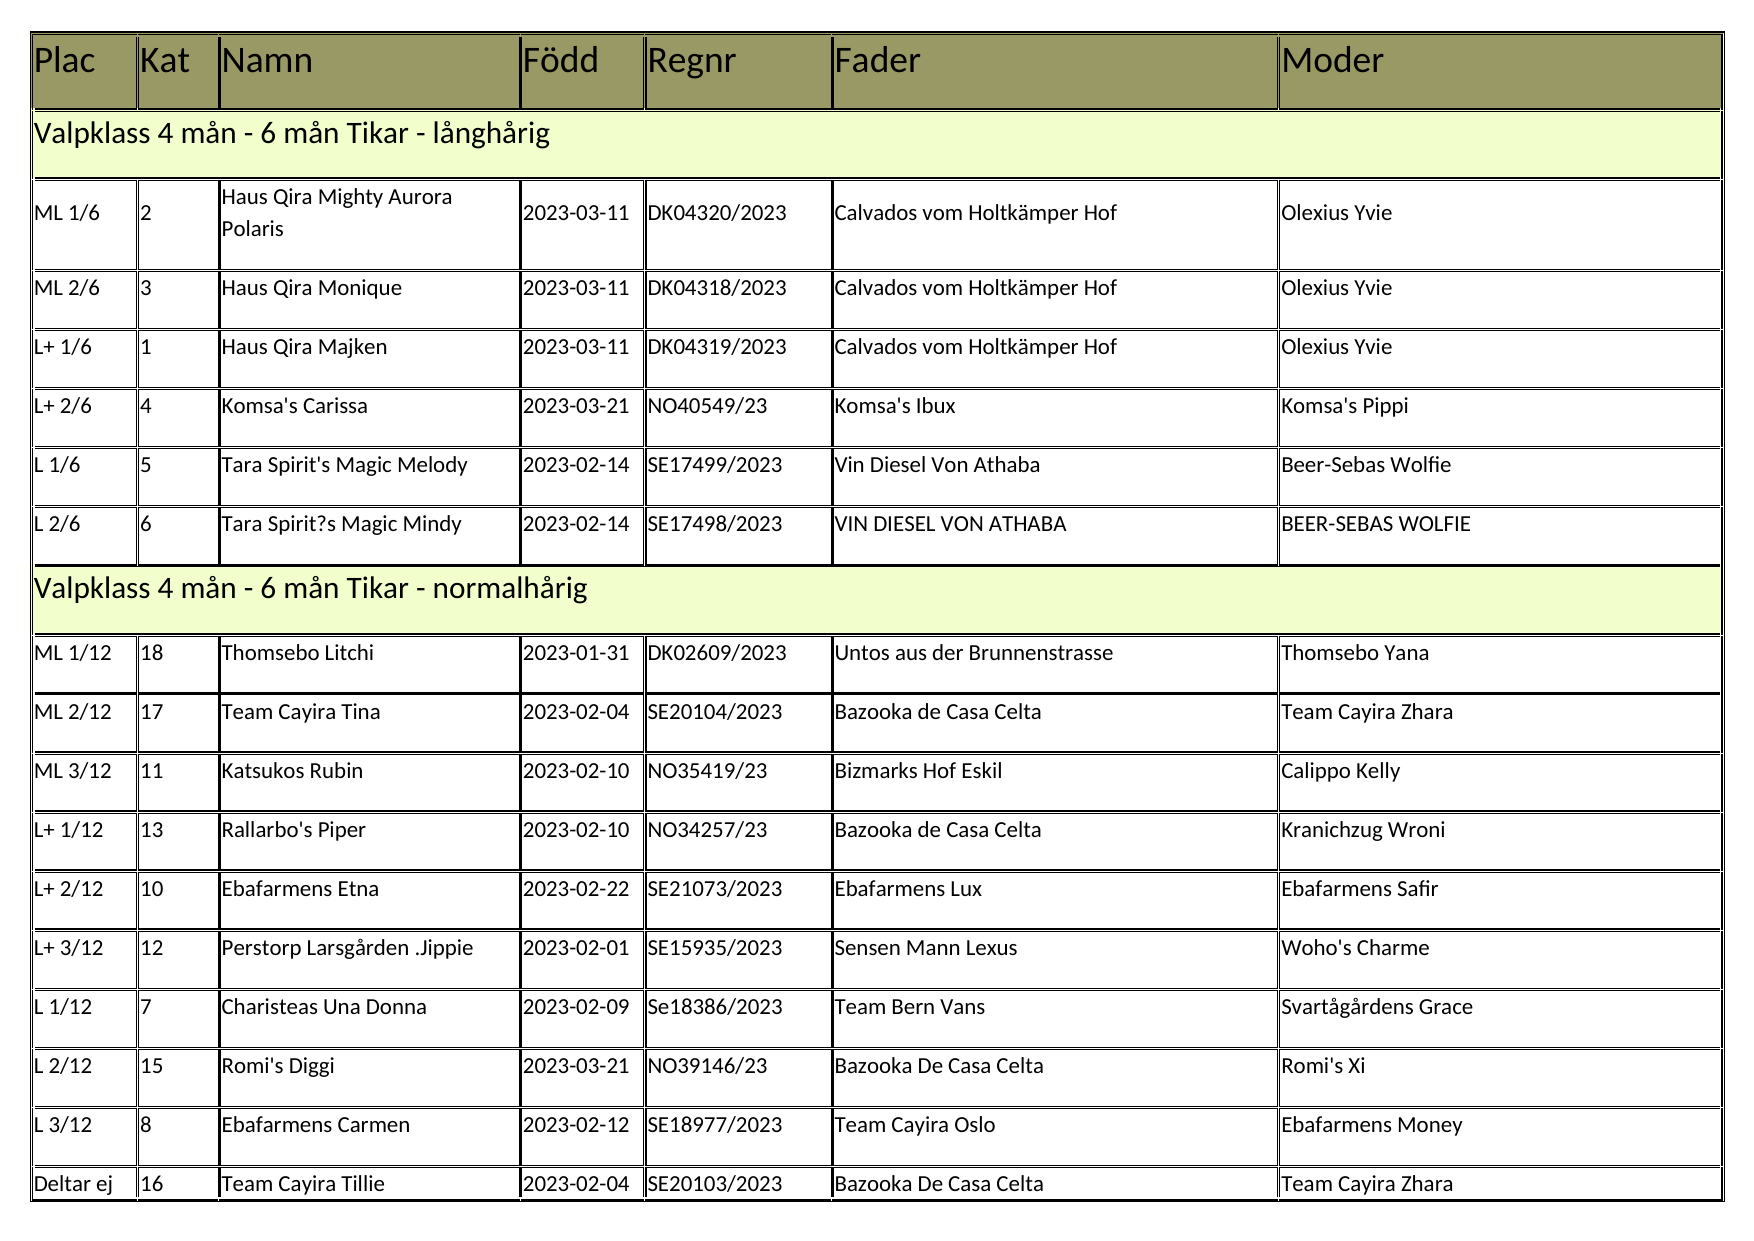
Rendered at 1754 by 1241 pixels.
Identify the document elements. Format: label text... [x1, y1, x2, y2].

table_cell 1 [139, 331, 218, 387]
table_cell 4 [139, 390, 218, 446]
table_cell 2023-03-11 [522, 331, 643, 387]
table_cell 8 [139, 1109, 218, 1164]
table_cell Team Cayira Tina [221, 695, 519, 751]
table_cell 2023-02-09 [522, 991, 643, 1046]
table_cell Team Bern Vans [834, 991, 1277, 1046]
table_cell Se18386/2023 [647, 991, 831, 1046]
table_cell Vin Diesel Von Athaba [834, 449, 1277, 505]
table_cell Bazooka de Casa Celta [834, 695, 1277, 751]
table_cell 2023-02-04 [520, 1165, 645, 1199]
table_cell Olexius Yvie [1280, 269, 1722, 328]
table_cell Calvados vom Holtkämper Hof [834, 181, 1277, 268]
table_cell L 2/6 [31, 505, 138, 564]
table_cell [832, 1168, 1279, 1199]
table_cell Svartågårdens Grace [1280, 988, 1722, 1046]
table_cell Ebafarmens Lux [834, 873, 1277, 928]
table_cell 2023-02-04 [522, 695, 643, 751]
table_header Plac [33, 35, 138, 108]
table_cell NO40549/23 [647, 390, 831, 446]
table_cell Untos aus der Brunnenstrasse [834, 637, 1277, 692]
table_cell 2023-02-14 [522, 508, 643, 564]
table_header Kat [138, 33, 219, 108]
table_cell Katsukos Rubin [221, 755, 519, 810]
table_cell Haus Qira Mighty Aurora Polaris [221, 181, 519, 268]
table_cell 2023-02-01 [522, 932, 643, 987]
table_cell 18 [139, 637, 218, 692]
table_cell L 3/12 [31, 1106, 138, 1164]
table_cell 2023-03-21 [522, 1050, 643, 1106]
table_cell Ebafarmens Safir [1280, 869, 1722, 928]
table_cell Perstorp Larsgården .Jippie [221, 932, 519, 987]
table_cell SE15935/2023 [647, 932, 831, 987]
table_cell 2 [139, 181, 218, 268]
table_cell Ebafarmens Carmen [221, 1109, 519, 1164]
table_cell Deltar ej [33, 1165, 138, 1199]
table_header Moder [1279, 35, 1721, 108]
table_cell Sensen Mann Lexus [834, 932, 1277, 987]
table_header Fader [832, 35, 1279, 108]
table_cell DK02609/2023 [647, 637, 831, 692]
table_cell ML 2/12 [33, 692, 136, 751]
table_cell Haus Qira Majken [221, 331, 519, 387]
table_cell Woho's Charme [1280, 928, 1722, 987]
table_cell ML 1/6 [33, 177, 136, 268]
table_cell Team Cayira Zhara [1280, 692, 1721, 751]
table_cell 7 [139, 991, 218, 1046]
table_cell Bazooka de Casa Celta [834, 814, 1277, 869]
table_cell L 2/12 [33, 1046, 136, 1106]
table_header Född [520, 33, 645, 108]
table_cell 10 [139, 873, 218, 928]
table_cell DK04318/2023 [647, 272, 831, 328]
table_cell Romi's Xi [1280, 1046, 1722, 1106]
table_cell Rallarbo's Piper [221, 814, 519, 869]
table_cell Thomsebo Yana [1280, 633, 1722, 692]
table_cell Ebafarmens Money [1279, 1106, 1723, 1164]
table_cell Kranichzug Wroni [1280, 810, 1722, 869]
table_cell ML 3/12 [33, 751, 136, 810]
table_cell NO39146/23 [647, 1050, 831, 1106]
table_cell 6 [139, 508, 218, 564]
table_cell L+ 2/6 [31, 387, 138, 446]
table_cell SE21073/2023 [647, 873, 831, 928]
table_cell Valpklass 4 mån - 6 mån Tikar - långhårig [33, 108, 1722, 177]
table_cell Beer-Sebas Wolfie [1279, 446, 1723, 505]
table_cell 3 [139, 272, 218, 328]
table_cell 12 [139, 932, 218, 987]
table_cell Calvados vom Holtkämper Hof [834, 331, 1277, 387]
table_cell Romi's Diggi [221, 1050, 519, 1106]
table_cell Bizmarks Hof Eskil [834, 755, 1277, 810]
table_cell L+ 2/12 [33, 869, 136, 928]
table_cell NO35419/23 [647, 755, 831, 810]
table_cell Komsa's Pippi [1279, 387, 1723, 446]
table_cell 2023-01-31 [522, 637, 643, 692]
table_cell Valpklass 4 mån - 6 mån Tikar - normalhårig [33, 564, 1721, 633]
table_cell Ebafarmens Etna [221, 873, 519, 928]
table_cell Bazooka De Casa Celta [834, 1050, 1277, 1106]
table_cell L 1/12 [33, 988, 136, 1046]
table_cell 5 [139, 449, 218, 505]
table_header Namn [219, 35, 520, 108]
table_cell Charisteas Una Donna [221, 991, 519, 1046]
table_cell SE20104/2023 [647, 695, 831, 751]
table_header Regnr [645, 33, 832, 108]
table_cell 16 [138, 1168, 219, 1199]
table_cell 2023-03-11 [522, 272, 643, 328]
table_cell Team Cayira Tillie [219, 1168, 520, 1199]
table_cell DK04319/2023 [647, 331, 831, 387]
table_cell 17 [139, 695, 218, 751]
table_cell 2023-02-14 [522, 449, 643, 505]
table_cell L 1/6 [31, 446, 138, 505]
table_cell L+ 1/6 [31, 328, 138, 387]
table_cell 15 [139, 1050, 218, 1106]
table_cell Thomsebo Litchi [221, 637, 519, 692]
table_cell ML 2/6 [33, 269, 136, 328]
table_cell 2023-02-22 [522, 873, 643, 928]
table_cell SE17499/2023 [647, 449, 831, 505]
table_cell 13 [139, 814, 218, 869]
table_cell SE17498/2023 [647, 508, 831, 564]
table_cell BEER-SEBAS WOLFIE [1279, 505, 1723, 564]
table_cell Komsa's Ibux [834, 390, 1277, 446]
table_cell 2023-03-11 [522, 181, 643, 268]
table_cell Komsa's Carissa [221, 390, 519, 446]
table_cell 2023-03-21 [522, 390, 643, 446]
table_cell L+ 1/12 [33, 810, 136, 869]
table_cell 2023-02-12 [522, 1109, 643, 1164]
table_cell NO34257/23 [647, 814, 831, 869]
table_cell Calvados vom Holtkämper Hof [834, 272, 1277, 328]
table_cell Haus Qira Monique [221, 272, 519, 328]
table_cell Olexius Yvie [1279, 328, 1723, 387]
table_cell SE20103/2023 [645, 1168, 832, 1199]
table_cell Calippo Kelly [1280, 751, 1722, 810]
table_cell L+ 3/12 [33, 928, 136, 987]
table_cell Team Cayira Oslo [834, 1109, 1277, 1164]
table_cell Tara Spirit?s Magic Mindy [221, 508, 519, 564]
table_cell Team Cayira Zhara [1279, 1165, 1722, 1199]
table_cell Tara Spirit's Magic Melody [221, 449, 519, 505]
table_cell 11 [139, 755, 218, 810]
table_cell 2023-02-10 [522, 755, 643, 810]
table_cell Olexius Yvie [1280, 177, 1722, 268]
table_cell 2023-02-10 [522, 814, 643, 869]
table_cell ML 1/12 [33, 633, 136, 692]
table_cell SE18977/2023 [647, 1109, 831, 1164]
table_cell VIN DIESEL VON ATHABA [834, 508, 1277, 564]
table_cell DK04320/2023 [647, 181, 831, 268]
